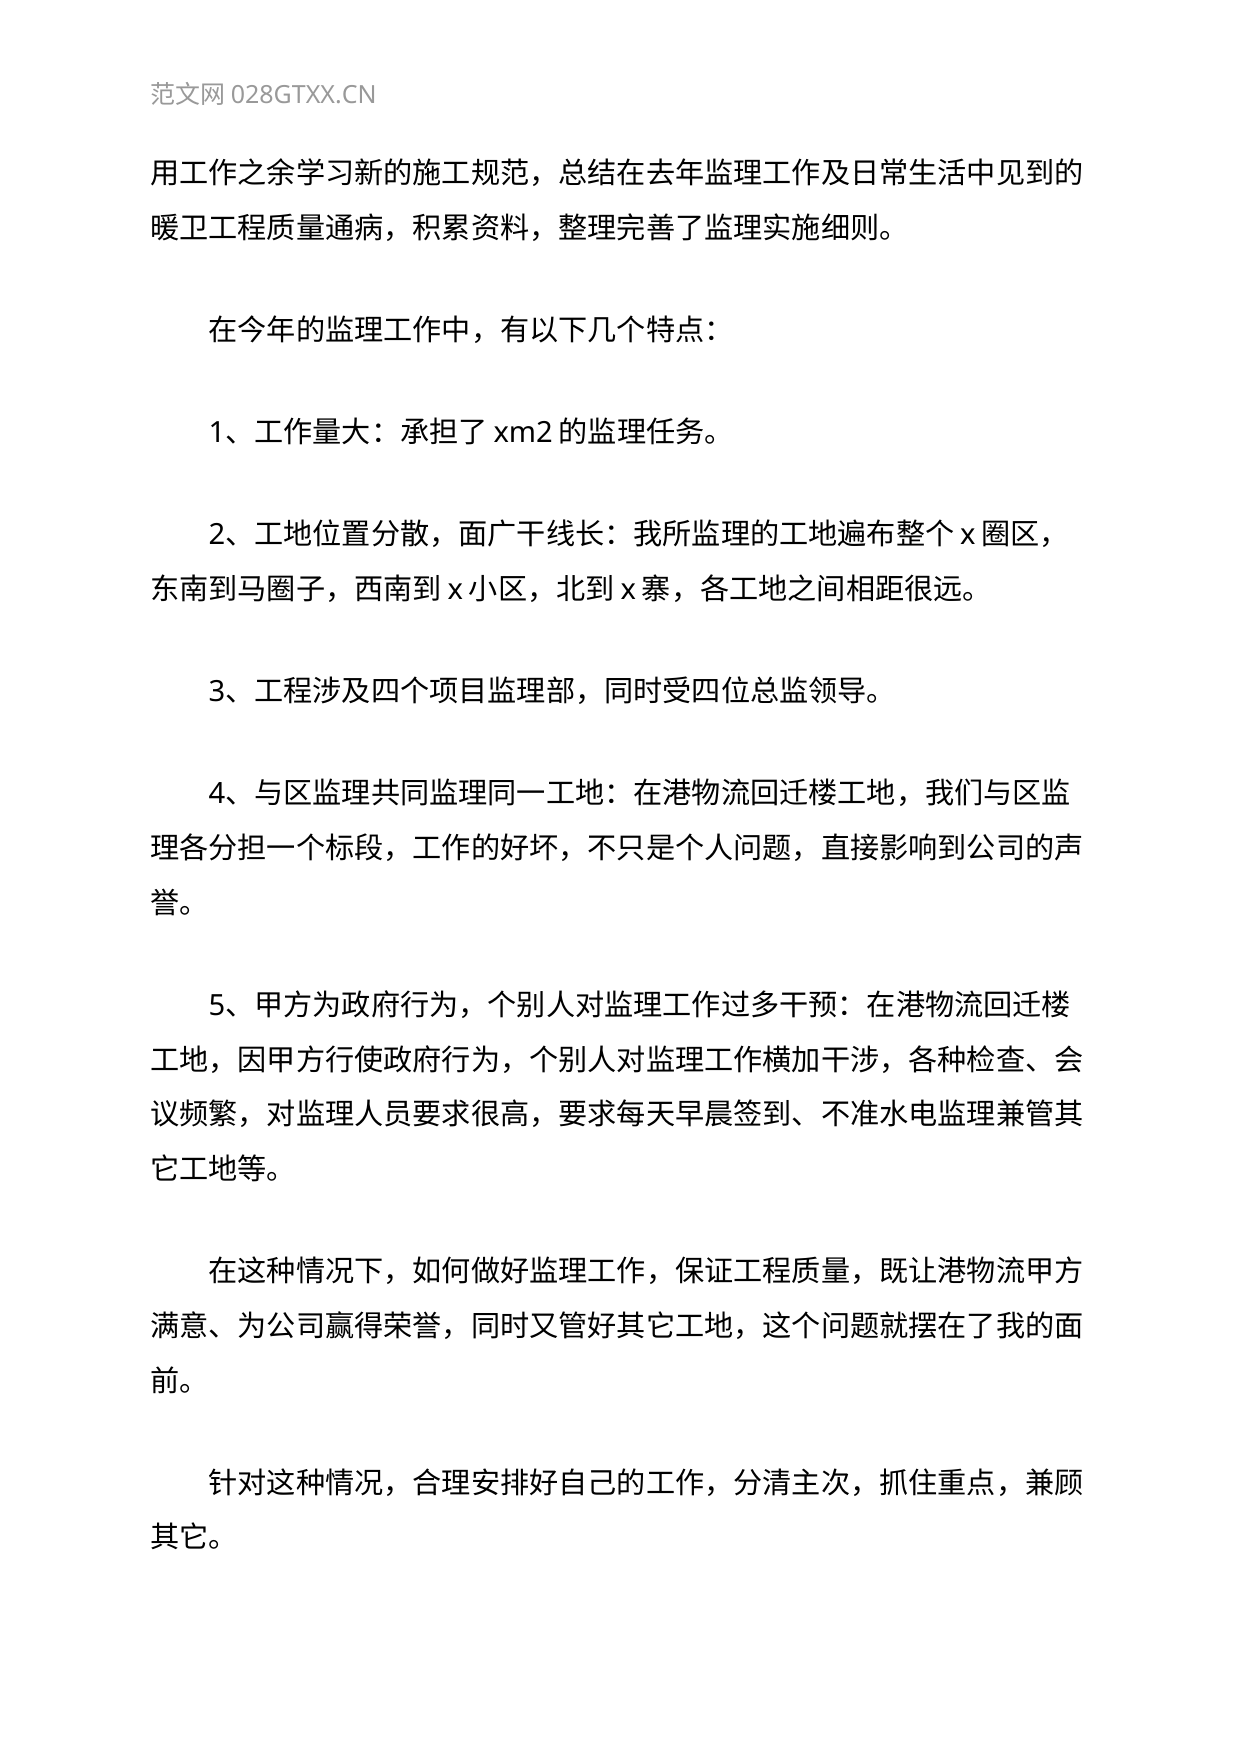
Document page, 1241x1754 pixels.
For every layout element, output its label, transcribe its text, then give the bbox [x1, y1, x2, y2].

text 4、与区监理共同监理同一工地：在港物流回迁楼工地，我们与区监理各分担一个标段，工作的好坏，不只是个人问题，直接影响到公司的声誉。 [150, 769, 1090, 922]
text 1、工作量大：承担了xm2的监理任务。 [150, 408, 1090, 451]
text 3、工程涉及四个项目监理部，同时受四位总监领导。 [150, 667, 1090, 710]
text 5、甲方为政府行为，个别人对监理工作过多干预：在港物流回迁楼工地，因甲方行使政府行为，个别人对监理工作横加干涉，各种检查、会议频繁，对监理人员要求很高，要求每天早晨签到、不准水电监理兼管其它工地等。 [150, 981, 1090, 1188]
text 2、工地位置分散，面广干线长：我所监理的工地遍布整个x圈区，东南到马圈子，西南到x小区，北到x寨，各工地之间相距很远。 [150, 510, 1090, 608]
text 在今年的监理工作中，有以下几个特点： [150, 307, 1090, 349]
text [150, 150, 1090, 247]
text 针对这种情况，合理安排好自己的工作，分清主次，抓住重点，兼顾其它。 [150, 1459, 1090, 1556]
text 在这种情况下，如何做好监理工作，保证工程质量，既让港物流甲方满意、为公司赢得荣誉，同时又管好其它工地，这个问题就摆在了我的面前。 [150, 1248, 1090, 1400]
